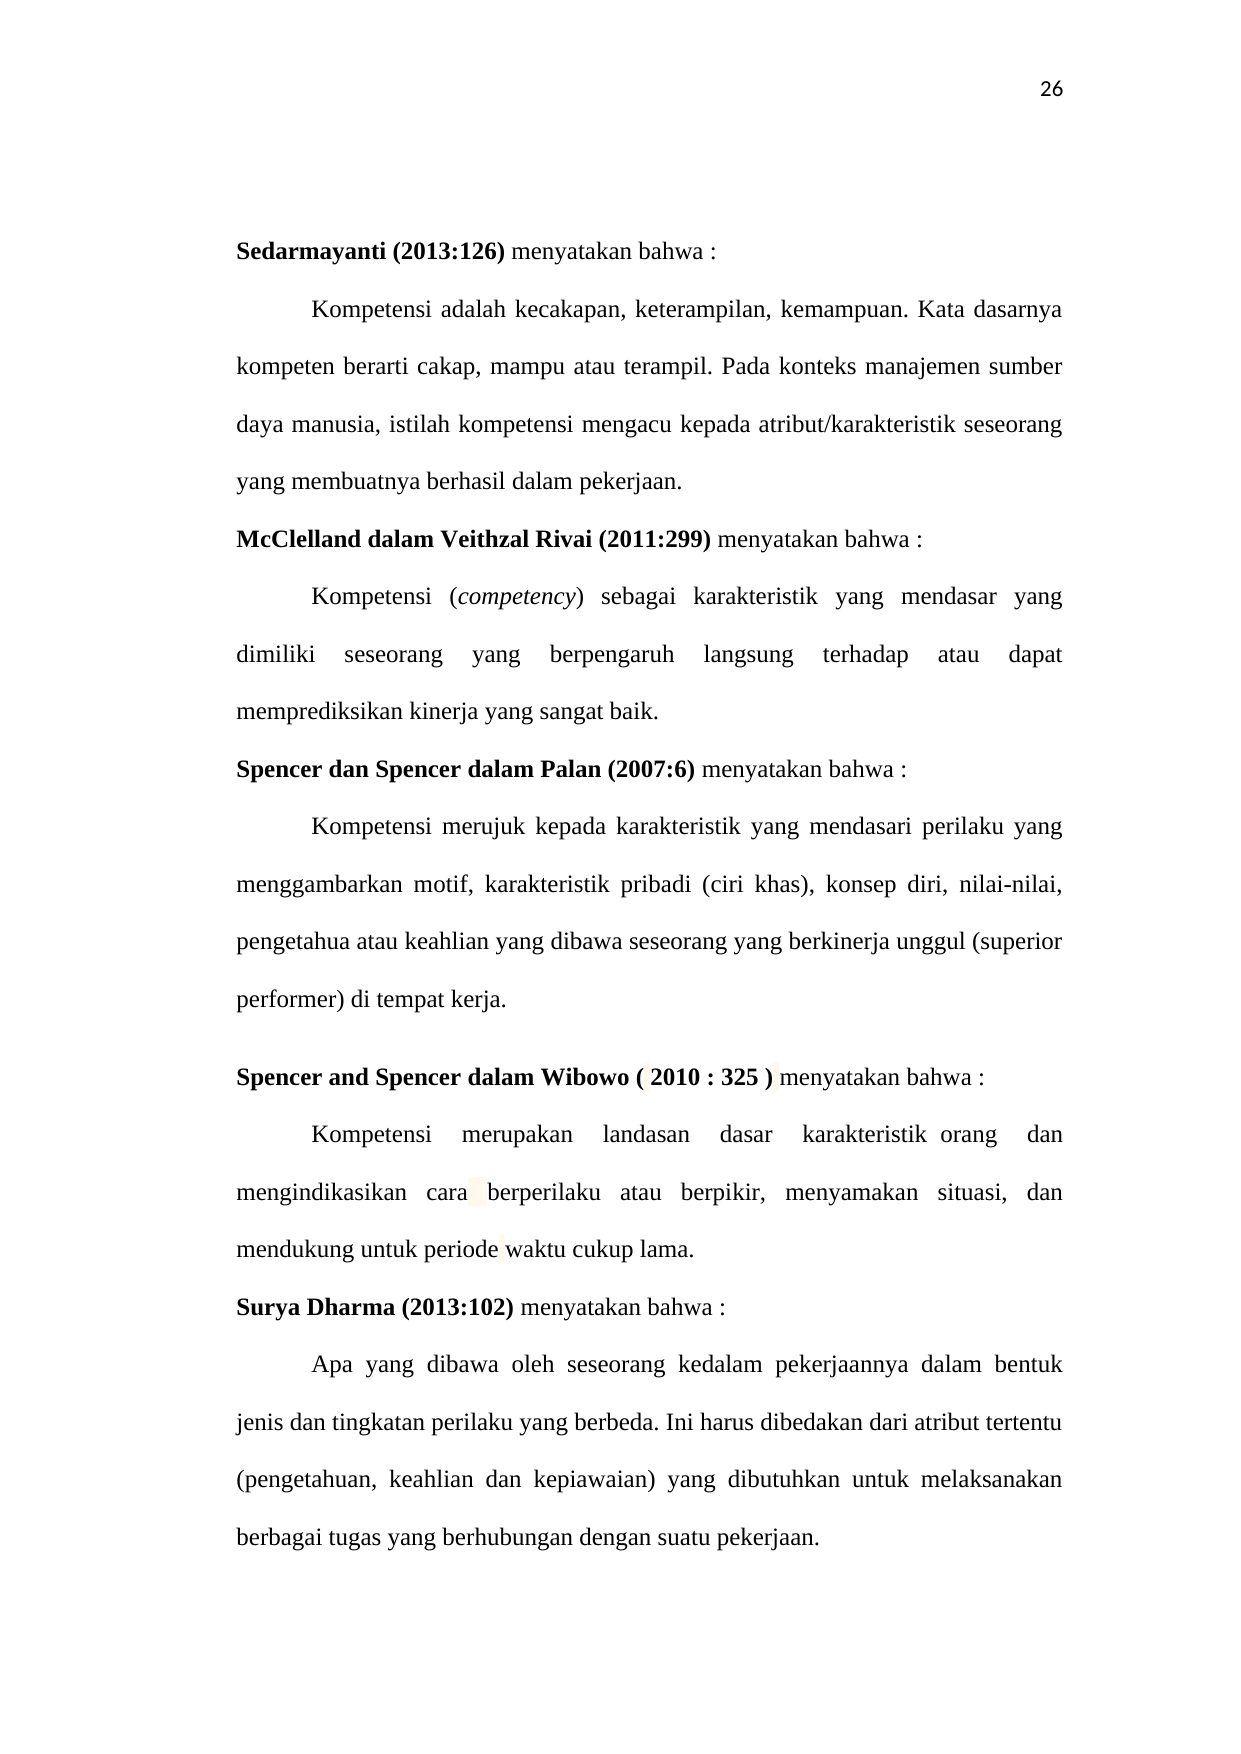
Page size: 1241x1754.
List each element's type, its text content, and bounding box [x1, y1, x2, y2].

text Kompetensi adalah kecakapan, keterampilan, kemampuan. Kata dasarnya kompeten berarti cakap, mampu atau terampil. Pada konteks manajemen sumber daya manusia, istilah kompetensi mengacu kepada atribut/karakteristik seseorang yang membuatnya berhasil dalam pekerjaan. [236, 294, 1063, 495]
text Kompetensi merupakan landasan dasar karakteristik orang dan mengindikasikan cara berperilaku atau berpikir, menyamakan situasi, dan mendukung untuk periode waktu cukup lama. [236, 1119, 1063, 1263]
text Sedarmayanti (2013:126) menyatakan bahwa : [236, 236, 1063, 265]
text McClelland dalam Veithzal Rivai (2011:299) menyatakan bahwa : [236, 524, 1063, 552]
text Apa yang dibawa oleh seseorang kedalam pekerjaannya dalam bentuk jenis dan tingkatan perilaku yang berbeda. Ini harus dibedakan dari atribut tertentu (pengetahuan, keahlian dan kepiawaian) yang dibutuhkan untuk melaksanakan berbagai tugas yang berhubungan dengan suatu pekerjaan. [236, 1349, 1063, 1551]
text Surya Dharma (2013:102) menyatakan bahwa : [236, 1292, 1063, 1321]
text Spencer dan Spencer dalam Palan (2007:6) menyatakan bahwa : [236, 754, 1063, 782]
text Kompetensi (competency) sebagai karakteristik yang mendasar yang dimiliki seseorang yang berpengaruh langsung terhadap atau dapat memprediksikan kinerja yang sangat baik. [236, 581, 1063, 725]
text Spencer and Spencer dalam Wibowo ( 2010 : 325 ) menyatakan bahwa : [236, 1062, 644, 1091]
text Spencer and Spencer dalam Wibowo ( 2010 : 325 ) menyatakan bahwa : [779, 1062, 1063, 1091]
text Kompetensi merujuk kepada karakteristik yang mendasari perilaku yang menggambarkan motif, karakteristik pribadi (ciri khas), konsep diri, nilai-nilai, pengetahua atau keahlian yang dibawa seseorang yang berkinerja unggul (superior performer) di tempat kerja. [236, 811, 1063, 1012]
